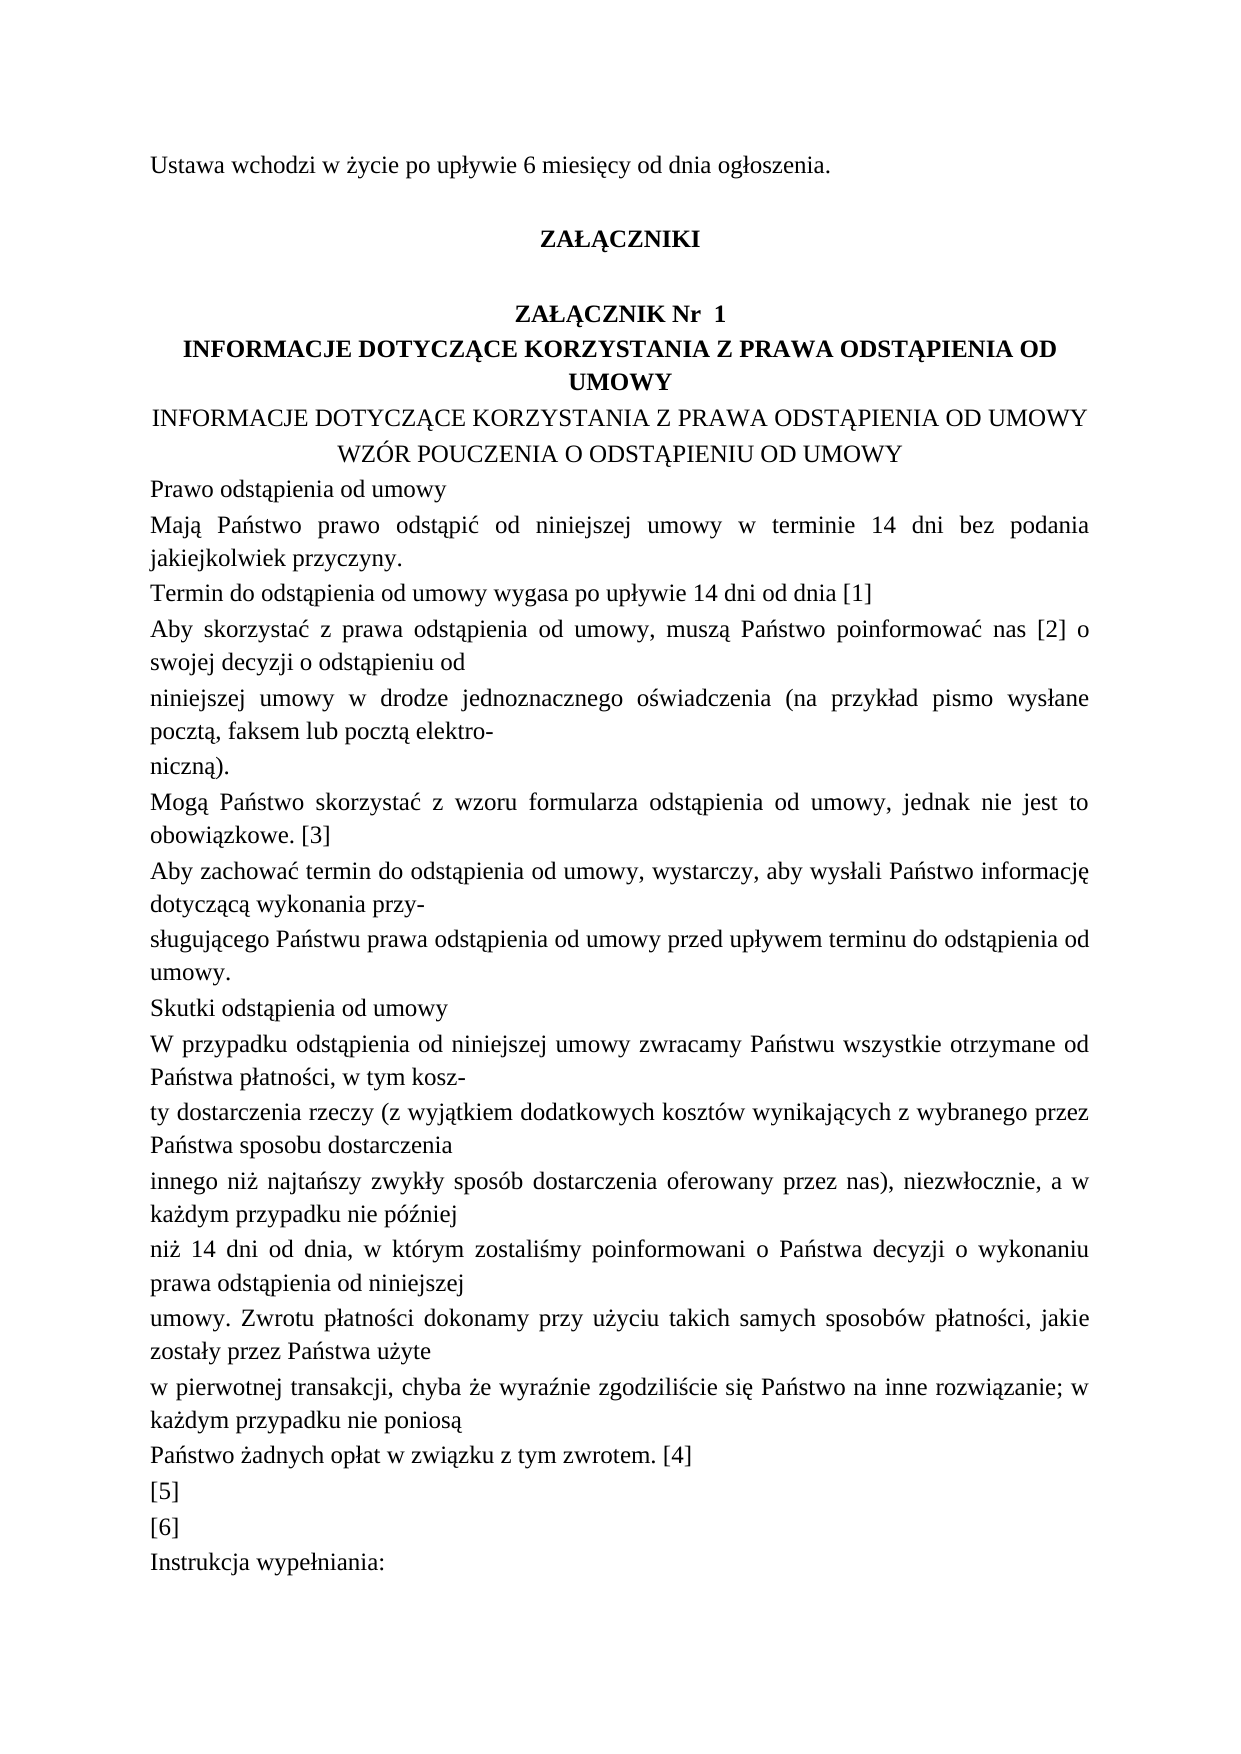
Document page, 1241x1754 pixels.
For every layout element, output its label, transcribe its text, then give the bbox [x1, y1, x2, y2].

text niż 14 dni od dnia, w którym zostaliśmy poinformowani o Państwa decyzji o wykonaniu prawa odstąpienia od niniejszej [150, 1234, 1090, 1296]
text Skutki odstąpienia od umowy [150, 993, 1090, 1022]
text INFORMACJE DOTYCZĄCE KORZYSTANIA Z PRAWA ODSTĄPIENIA OD UMOWY [150, 334, 1090, 396]
text [6] [150, 1512, 1090, 1541]
text Mają Państwo prawo odstąpić od niniejszej umowy w terminie 14 dni bez podania jakiejkolwiek przyczyny. [150, 510, 1090, 572]
text W przypadku odstąpienia od niniejszej umowy zwracamy Państwu wszystkie otrzymane od Państwa płatności, w tym kosz- [150, 1029, 1090, 1090]
text Aby zachować termin do odstąpienia od umowy, wystarczy, aby wysłali Państwo informację dotyczącą wykonania przy- [150, 856, 1090, 917]
text WZÓR POUCZENIA O ODSTĄPIENIU OD UMOWY [150, 439, 1090, 467]
text niniejszej umowy w drodze jednoznacznego oświadczenia (na przykład pismo wysłane pocztą, faksem lub pocztą elektro- [150, 683, 1090, 744]
text Państwo żadnych opłat w związku z tym zwrotem. [4] [150, 1441, 1090, 1469]
text w pierwotnej transakcji, chyba że wyraźnie zgodziliście się Państwo na inne rozwiązanie; w każdym przypadku nie poniosą [150, 1372, 1090, 1434]
text ty dostarczenia rzeczy (z wyjątkiem dodatkowych kosztów wynikających z wybranego przez Państwa sposobu dostarczenia [150, 1097, 1090, 1159]
text Prawo odstąpienia od umowy [150, 474, 1090, 503]
text Ustawa wchodzi w życie po upływie 6 miesięcy od dnia ogłoszenia. [150, 150, 1090, 179]
text Termin do odstąpienia od umowy wygasa po upływie 14 dni od dnia [1] [150, 578, 1090, 607]
text umowy. Zwrotu płatności dokonamy przy użyciu takich samych sposobów płatności, jakie zostały przez Państwa użyte [150, 1303, 1090, 1365]
text Instrukcja wypełniania: [150, 1547, 1090, 1576]
text sługującego Państwu prawa odstąpienia od umowy przed upływem terminu do odstąpienia od umowy. [150, 924, 1090, 986]
text INFORMACJE DOTYCZĄCE KORZYSTANIA Z PRAWA ODSTĄPIENIA OD UMOWY [150, 403, 1090, 432]
text Mogą Państwo skorzystać z wzoru formularza odstąpienia od umowy, jednak nie jest to obowiązkowe. [3] [150, 787, 1090, 849]
text innego niż najtańszy zwykły sposób dostarczenia oferowany przez nas), niezwłocznie, a w każdym przypadku nie później [150, 1166, 1090, 1228]
text ZAŁĄCZNIKI [150, 224, 1090, 253]
text [5] [150, 1476, 1090, 1505]
text ZAŁĄCZNIK Nr 1 [150, 299, 1090, 327]
text Aby skorzystać z prawa odstąpienia od umowy, muszą Państwo poinformować nas [2] o swojej decyzji o odstąpieniu od [150, 614, 1090, 676]
text niczną). [150, 751, 1090, 780]
